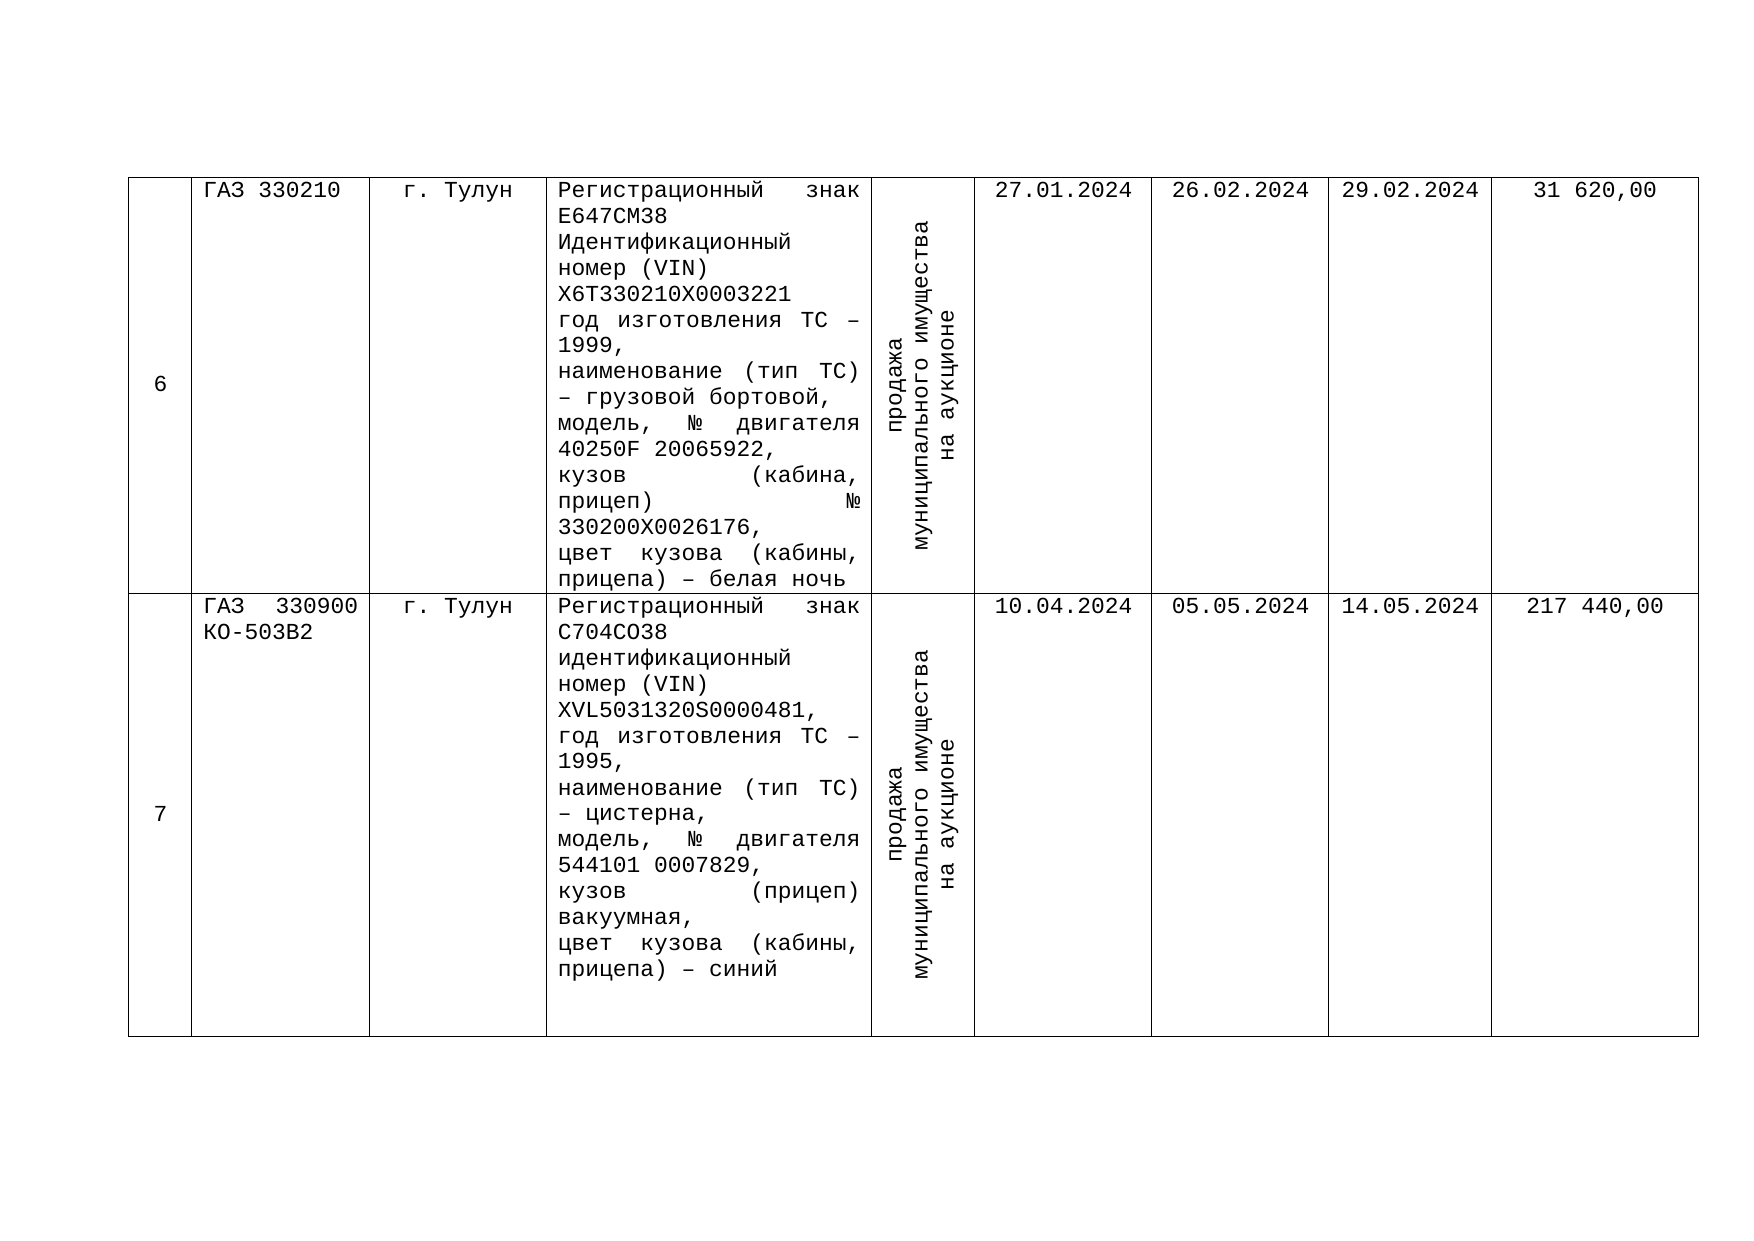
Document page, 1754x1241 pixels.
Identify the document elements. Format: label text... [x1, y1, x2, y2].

table_cell продажа муниципального имущества на аукционе [872, 594, 974, 1036]
table_cell 05.05.2024 [1152, 594, 1328, 1036]
table_cell ГАЗ 330900 КО-503В2 [192, 594, 369, 1036]
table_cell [872, 178, 974, 593]
table_cell Регистрационный знак С704СО38 идентификационный номер (VIN) XVL5031320S0000481, год изготовления ТС – 1995, наименование (тип ТС) – цистерна, модель, № двигателя 544101 0007829, кузов (прицеп) вакуумная, цвет кузова (кабины, прицепа) – синий [547, 594, 871, 1036]
table_cell г. Тулун [370, 594, 546, 1036]
table_cell 31 620,00 [1492, 178, 1698, 593]
table_cell 26.02.2024 [1152, 178, 1328, 593]
table_cell 217 440,00 [1492, 594, 1698, 1036]
table_cell 27.01.2024 [975, 178, 1151, 593]
table_cell Регистрационный знак Е647СМ38 Идентификационный номер (VIN) X6T330210X0003221 год изготовления ТС – 1999, наименование (тип ТС) – грузовой бортовой, модель, № двигателя 40250F 20065922, кузов (кабина, прицеп) № 330200X0026176, цвет кузова (кабины, прицепа) – белая ночь [547, 178, 871, 593]
table_cell 14.05.2024 [1329, 594, 1491, 1036]
table_cell 10.04.2024 [975, 594, 1151, 1036]
table_cell г. Тулун [370, 178, 546, 593]
table_cell ГАЗ 330210 [192, 178, 369, 593]
table_cell 6 [129, 178, 191, 593]
table_cell 29.02.2024 [1329, 178, 1491, 593]
table_cell 7 [129, 594, 191, 1036]
